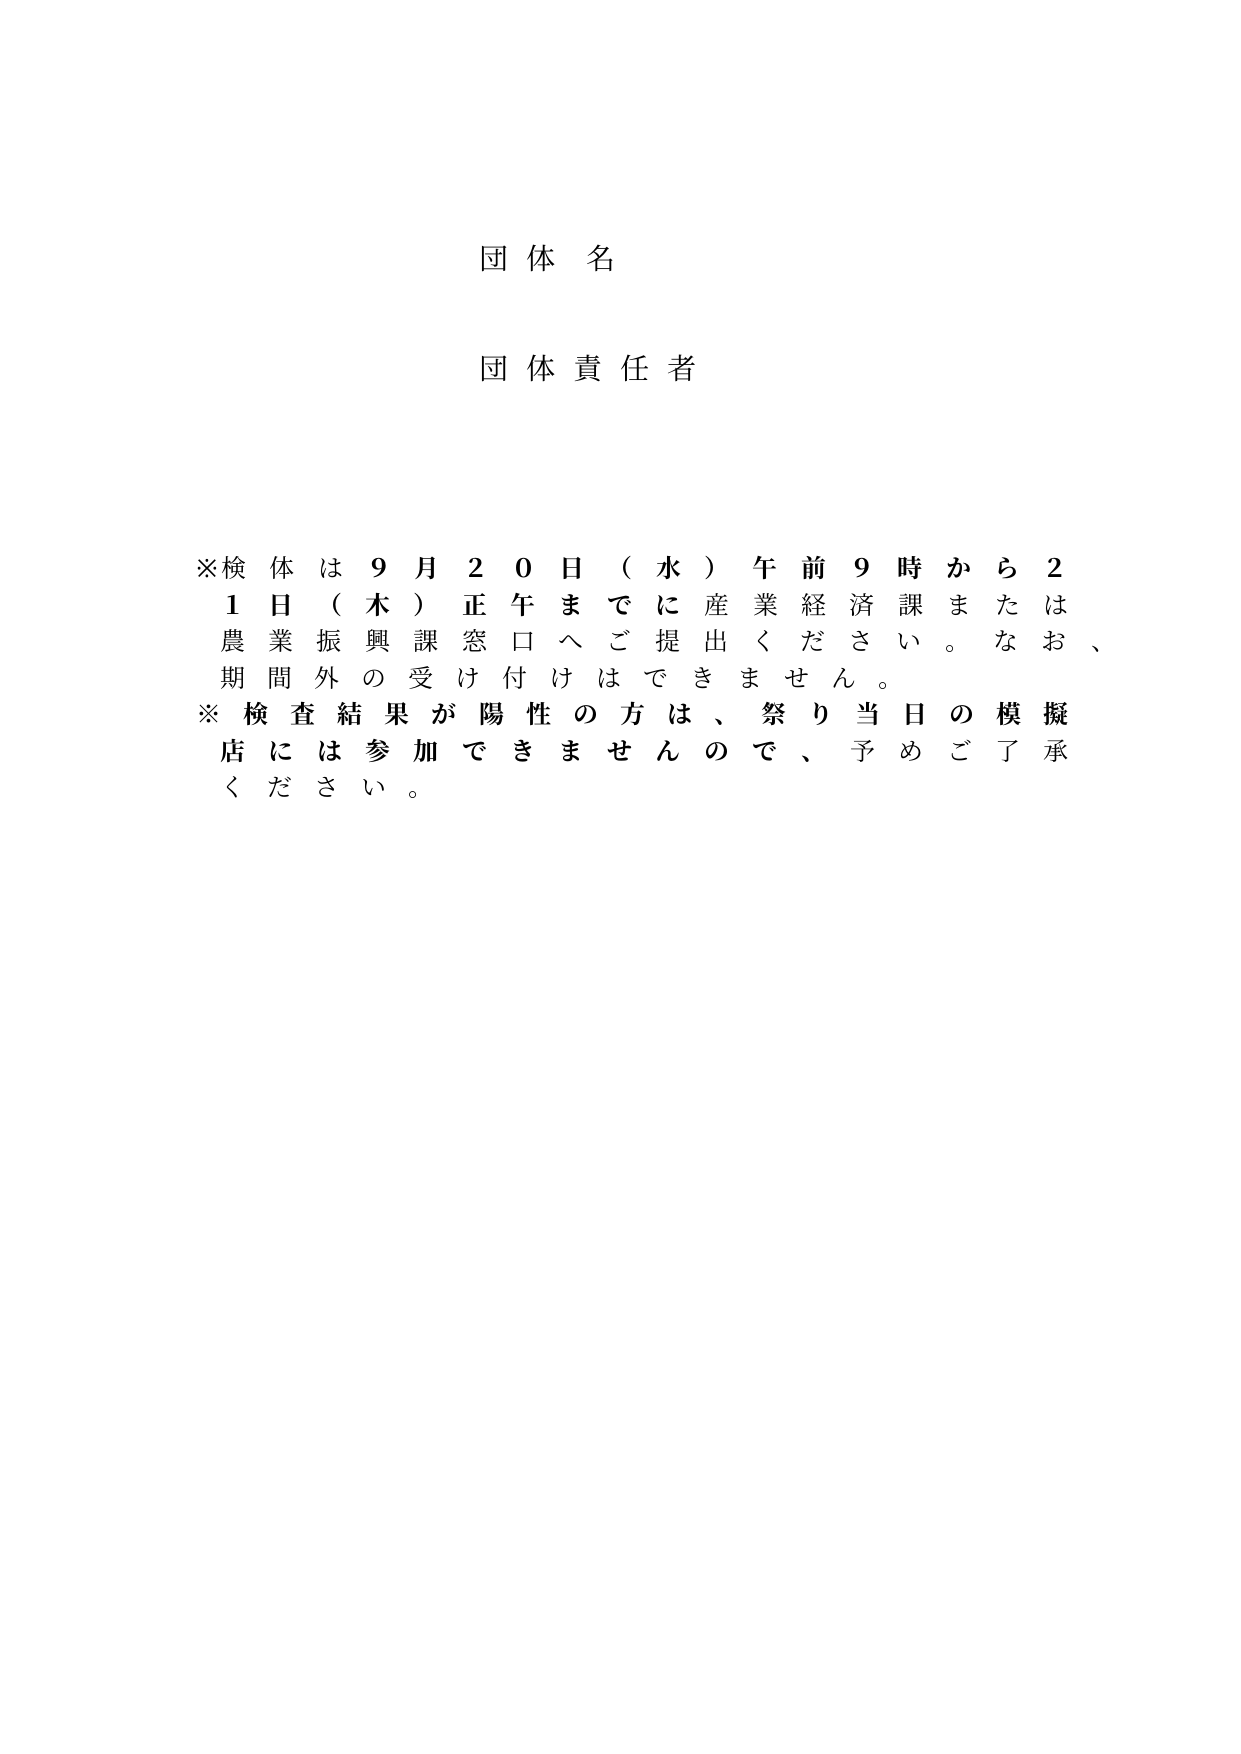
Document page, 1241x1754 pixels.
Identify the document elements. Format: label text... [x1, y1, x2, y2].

text ※検査結果が陽性の方は、祭り当日の模擬店には参加できませんので、予めご了承ください。 [149, 695, 1091, 804]
text 団体名 [149, 221, 1091, 294]
text ※検体は９月２０日（水）午前９時から２１日（木）正午までに産業経済課または農業振興課窓口へご提出ください。なお、期間外の受け付けはできません。 [173, 549, 1091, 695]
text 団体責任者 [149, 330, 1091, 403]
